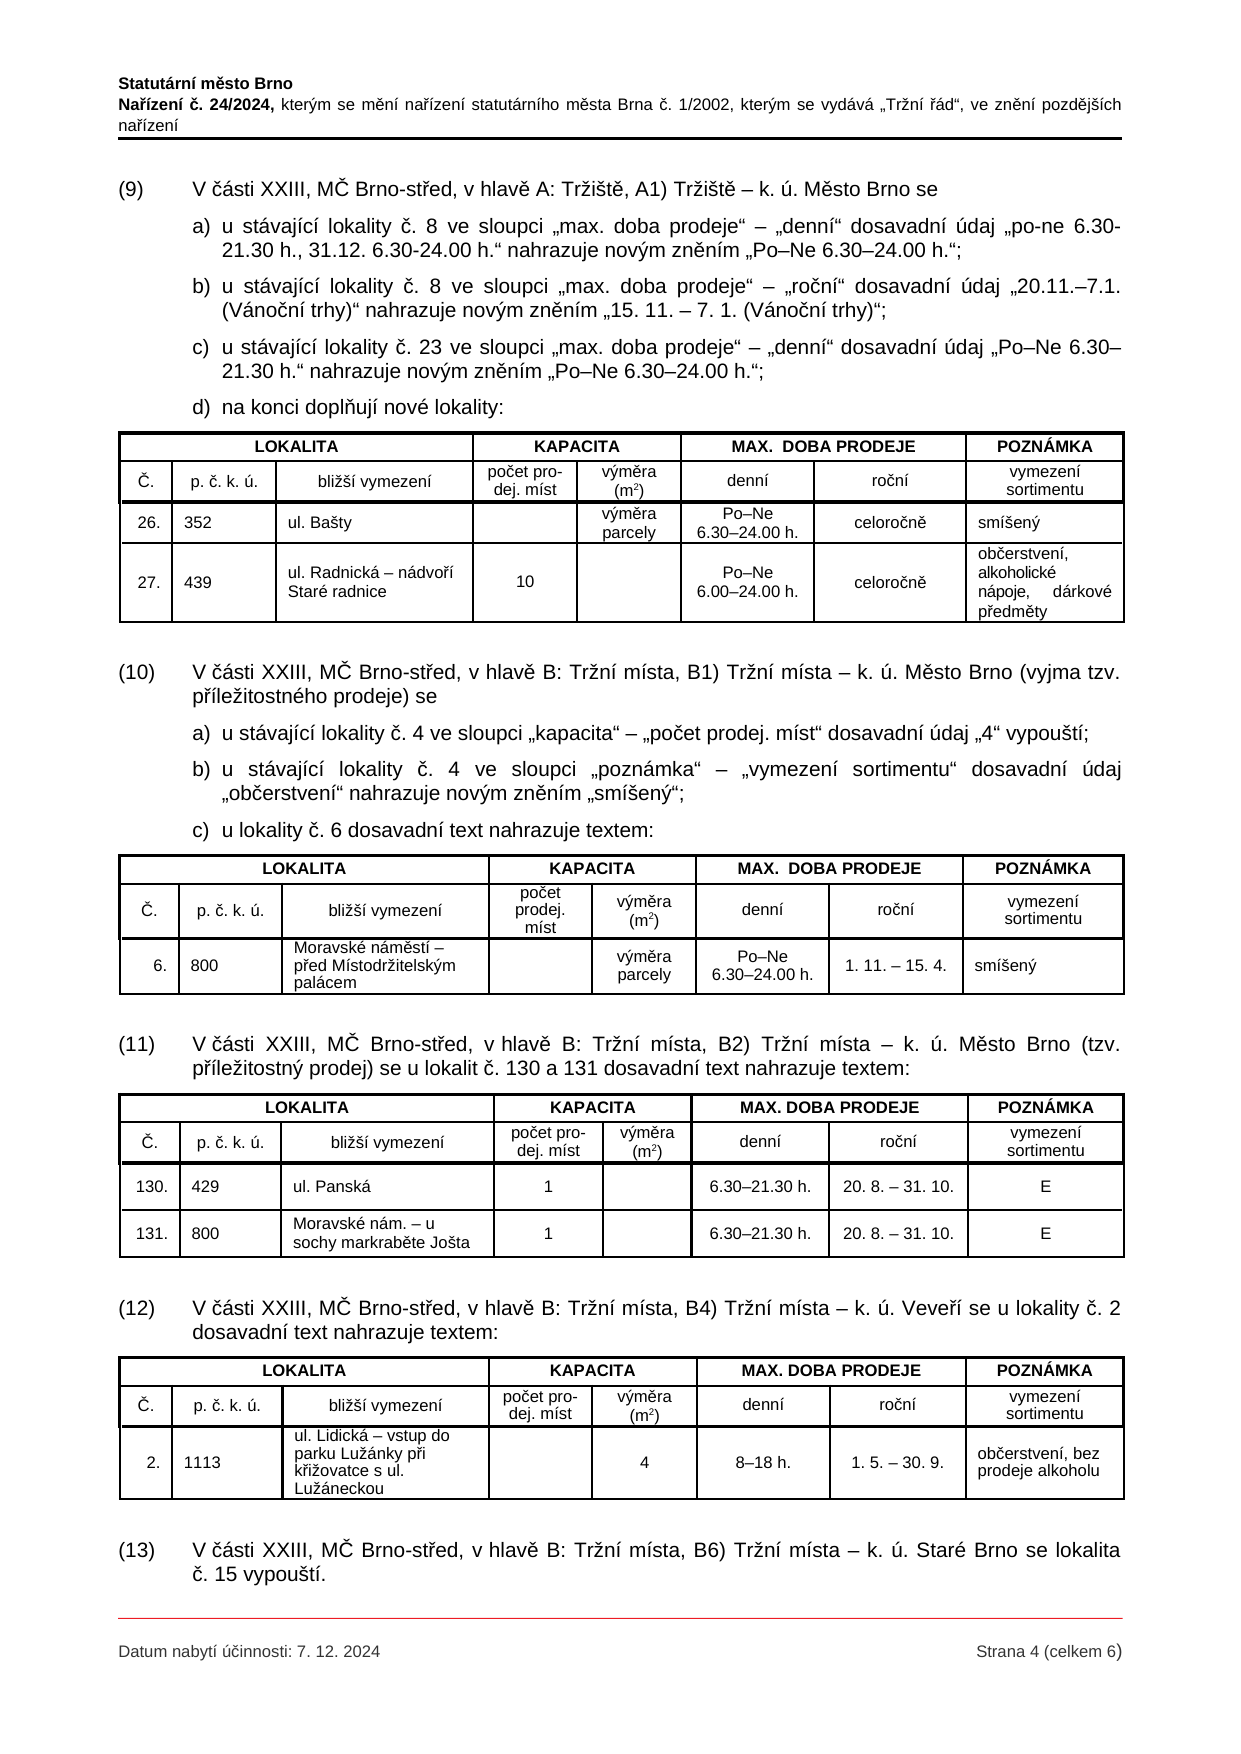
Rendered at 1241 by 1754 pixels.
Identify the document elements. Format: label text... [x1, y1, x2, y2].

table_cell 6. [121, 938, 178, 992]
table_cell 6.30–21.30 h. [693, 1211, 828, 1256]
table_cell roční [830, 885, 962, 937]
table_cell vymezení sortimentu [967, 462, 1122, 500]
table_cell p. č. k. ú. [180, 885, 281, 937]
table_header POZNÁMKA [964, 857, 1122, 882]
list V části XXIII, MČ Brno-střed, v hlavě A: Tržiště, A1) Tržiště – k. ú. Město Brno se [118, 177, 1122, 201]
table_cell 439 [173, 544, 275, 621]
table_cell roční [830, 1123, 967, 1161]
table_cell 429 [181, 1165, 280, 1209]
table_cell vymezení sortimentu [967, 1387, 1122, 1425]
table_cell Moravské nám. – u sochy markraběte Jošta [282, 1211, 493, 1256]
table_cell bližší vymezení [284, 1387, 488, 1425]
table_cell denní [682, 462, 813, 500]
list u stávající lokality č. 4 ve sloupci „poznámka“ – „vymezení sortimentu“ dosavadní údaj „občerstvení“ nahrazuje novým zněním „smíšený“; [192, 757, 1122, 805]
table_cell p. č. k. ú. [181, 1123, 280, 1161]
table_cell [490, 940, 591, 992]
table_header MAX. DOBA PRODEJE [693, 1096, 967, 1121]
list V části XXIII, MČ Brno-střed, v hlavě B: Tržní místa, B2) Tržní místa – k. ú. Město Brno (tzv. příležitostný prodej) se u lokalit č. 130 a 131 dosavadní text nahrazuje textem: [118, 1032, 1122, 1080]
table_cell výměra (m2) [593, 885, 695, 937]
list V části XXIII, MČ Brno-střed, v hlavě B: Tržní místa, B4) Tržní místa – k. ú. Veveří se u lokality č. 2 dosavadní text nahrazuje textem: [118, 1296, 1122, 1343]
table_cell celoročně [815, 544, 965, 621]
table_cell občerstvení, alkoholické nápoje, dárkové předměty [967, 542, 1123, 621]
table_cell E [969, 1209, 1123, 1256]
table_cell 1 [495, 1165, 602, 1209]
table_cell ul. Radnická – nádvoří Staré radnice [277, 544, 472, 621]
table_cell [578, 544, 680, 621]
table_cell Po–Ne 6.30–24.00 h. [682, 504, 813, 542]
table_cell 6.30–21.30 h. [693, 1165, 828, 1209]
table_cell výměra parcely [578, 504, 680, 542]
list na konci doplňují nové lokality: [192, 395, 1122, 419]
table_header POZNÁMKA [967, 1359, 1122, 1384]
table_cell počet prodej. míst [490, 885, 591, 937]
table_cell 800 [180, 940, 281, 992]
table_cell 27. [121, 543, 171, 621]
table_cell denní [693, 1123, 828, 1161]
table_cell bližší vymezení [277, 462, 472, 500]
table_cell 20. 8. – 31. 10. [830, 1165, 967, 1209]
table_cell bližší vymezení [282, 1123, 493, 1161]
table_cell [604, 1211, 690, 1256]
table_header LOKALITA [121, 1096, 493, 1121]
table_cell 131. [121, 1210, 179, 1256]
table_cell 352 [173, 504, 275, 542]
table_cell 1. 5. – 30. 9. [831, 1428, 965, 1498]
table_cell 2. [121, 1426, 171, 1498]
table_cell počet pro-dej. míst [490, 1387, 591, 1425]
table_header KAPACITA [474, 435, 680, 460]
table_cell [604, 1165, 690, 1209]
table_cell 26. [121, 501, 171, 542]
table_header LOKALITA [121, 857, 488, 882]
table_cell Č. [121, 462, 171, 500]
table_cell občerstvení, bez prodeje alkoholu [967, 1428, 1123, 1498]
table_cell p. č. k. ú. [173, 1387, 281, 1425]
table_cell 130. [121, 1162, 179, 1209]
table_header MAX. DOBA PRODEJE [698, 1359, 965, 1384]
table_cell ul. Lidická – vstup do parku Lužánky při křižovatce s ul. Lužáneckou [284, 1428, 488, 1498]
table_header POZNÁMKA [969, 1096, 1122, 1121]
list u stávající lokality č. 8 ve sloupci „max. doba prodeje“ – „denní“ dosavadní údaj „po-ne 6.30-21.30 h., 31.12. 6.30-24.00 h.“ nahrazuje novým zněním „Po–Ne 6.30–24.00 h.“; [192, 214, 1122, 262]
table_cell 1113 [173, 1428, 281, 1498]
table_cell roční [831, 1387, 965, 1425]
table_cell výměra (m2) [578, 462, 680, 500]
table_cell roční [815, 462, 965, 500]
table_cell 1. 11. – 15. 4. [830, 940, 962, 992]
table_cell smíšený [964, 940, 1123, 992]
table_cell Č. [121, 1123, 179, 1161]
table_cell Po–Ne 6.30–24.00 h. [697, 940, 828, 992]
table_cell vymezení sortimentu [969, 1123, 1122, 1161]
table_cell Moravské náměstí – před Místodržitelským palácem [283, 940, 488, 992]
table_header LOKALITA [121, 435, 472, 460]
table_cell p. č. k. ú. [173, 462, 275, 500]
table_header KAPACITA [490, 1359, 696, 1384]
table_cell [474, 504, 576, 542]
table_cell Po–Ne 6.00–24.00 h. [682, 544, 813, 621]
table_cell vymezení sortimentu [964, 885, 1122, 937]
table_cell 800 [181, 1211, 280, 1256]
list u stávající lokality č. 4 ve sloupci „kapacita“ – „počet prodej. míst“ dosavadní údaj „4“ vypouští; [192, 721, 1122, 744]
table_cell počet pro- dej. míst [474, 462, 576, 500]
table_cell výměra (m2) [593, 1387, 696, 1425]
table_cell Č. [121, 885, 178, 937]
table_cell výměra parcely [593, 940, 695, 992]
table_cell bližší vymezení [283, 885, 488, 937]
table_cell počet pro- dej. míst [495, 1123, 602, 1161]
table_cell denní [697, 885, 828, 937]
table_cell ul. Bašty [277, 504, 472, 542]
table_cell 8–18 h. [698, 1428, 829, 1498]
list u lokality č. 6 dosavadní text nahrazuje textem: [192, 817, 1122, 841]
table_cell denní [698, 1387, 829, 1425]
table_cell [490, 1428, 591, 1498]
table_cell ul. Panská [282, 1165, 493, 1209]
table_cell Č. [121, 1387, 171, 1425]
table_cell 4 [593, 1428, 696, 1498]
list u stávající lokality č. 8 ve sloupci „max. doba prodeje“ – „roční“ dosavadní údaj „20.11.–7.1. (Vánoční trhy)“ nahrazuje novým zněním „15. 11. – 7. 1. (Vánoční trhy)“; [192, 274, 1122, 322]
table_header MAX. DOBA PRODEJE [697, 857, 962, 882]
table_cell výměra (m2) [604, 1123, 690, 1161]
table_cell smíšený [967, 504, 1123, 542]
table_header POZNÁMKA [967, 435, 1122, 460]
list u stávající lokality č. 23 ve sloupci „max. doba prodeje“ – „denní“ dosavadní údaj „Po–Ne 6.30–21.30 h.“ nahrazuje novým zněním „Po–Ne 6.30–24.00 h.“; [192, 334, 1122, 382]
table_header KAPACITA [490, 857, 695, 882]
table_header MAX. DOBA PRODEJE [682, 435, 965, 460]
table_cell 20. 8. – 31. 10. [830, 1211, 967, 1256]
table_header KAPACITA [495, 1096, 690, 1121]
list V části XXIII, MČ Brno-střed, v hlavě B: Tržní místa, B6) Tržní místa – k. ú. Staré Brno se lokalita č. 15 vypouští. [118, 1537, 1122, 1585]
table_cell E [969, 1165, 1123, 1209]
table_cell celoročně [815, 504, 965, 542]
table_header LOKALITA [121, 1359, 488, 1384]
list V části XXIII, MČ Brno-střed, v hlavě B: Tržní místa, B1) Tržní místa – k. ú. Město Brno (vyjma tzv. příležitostného prodeje) se [118, 660, 1122, 708]
table_cell 1 [495, 1211, 602, 1256]
table_cell 10 [474, 544, 576, 621]
